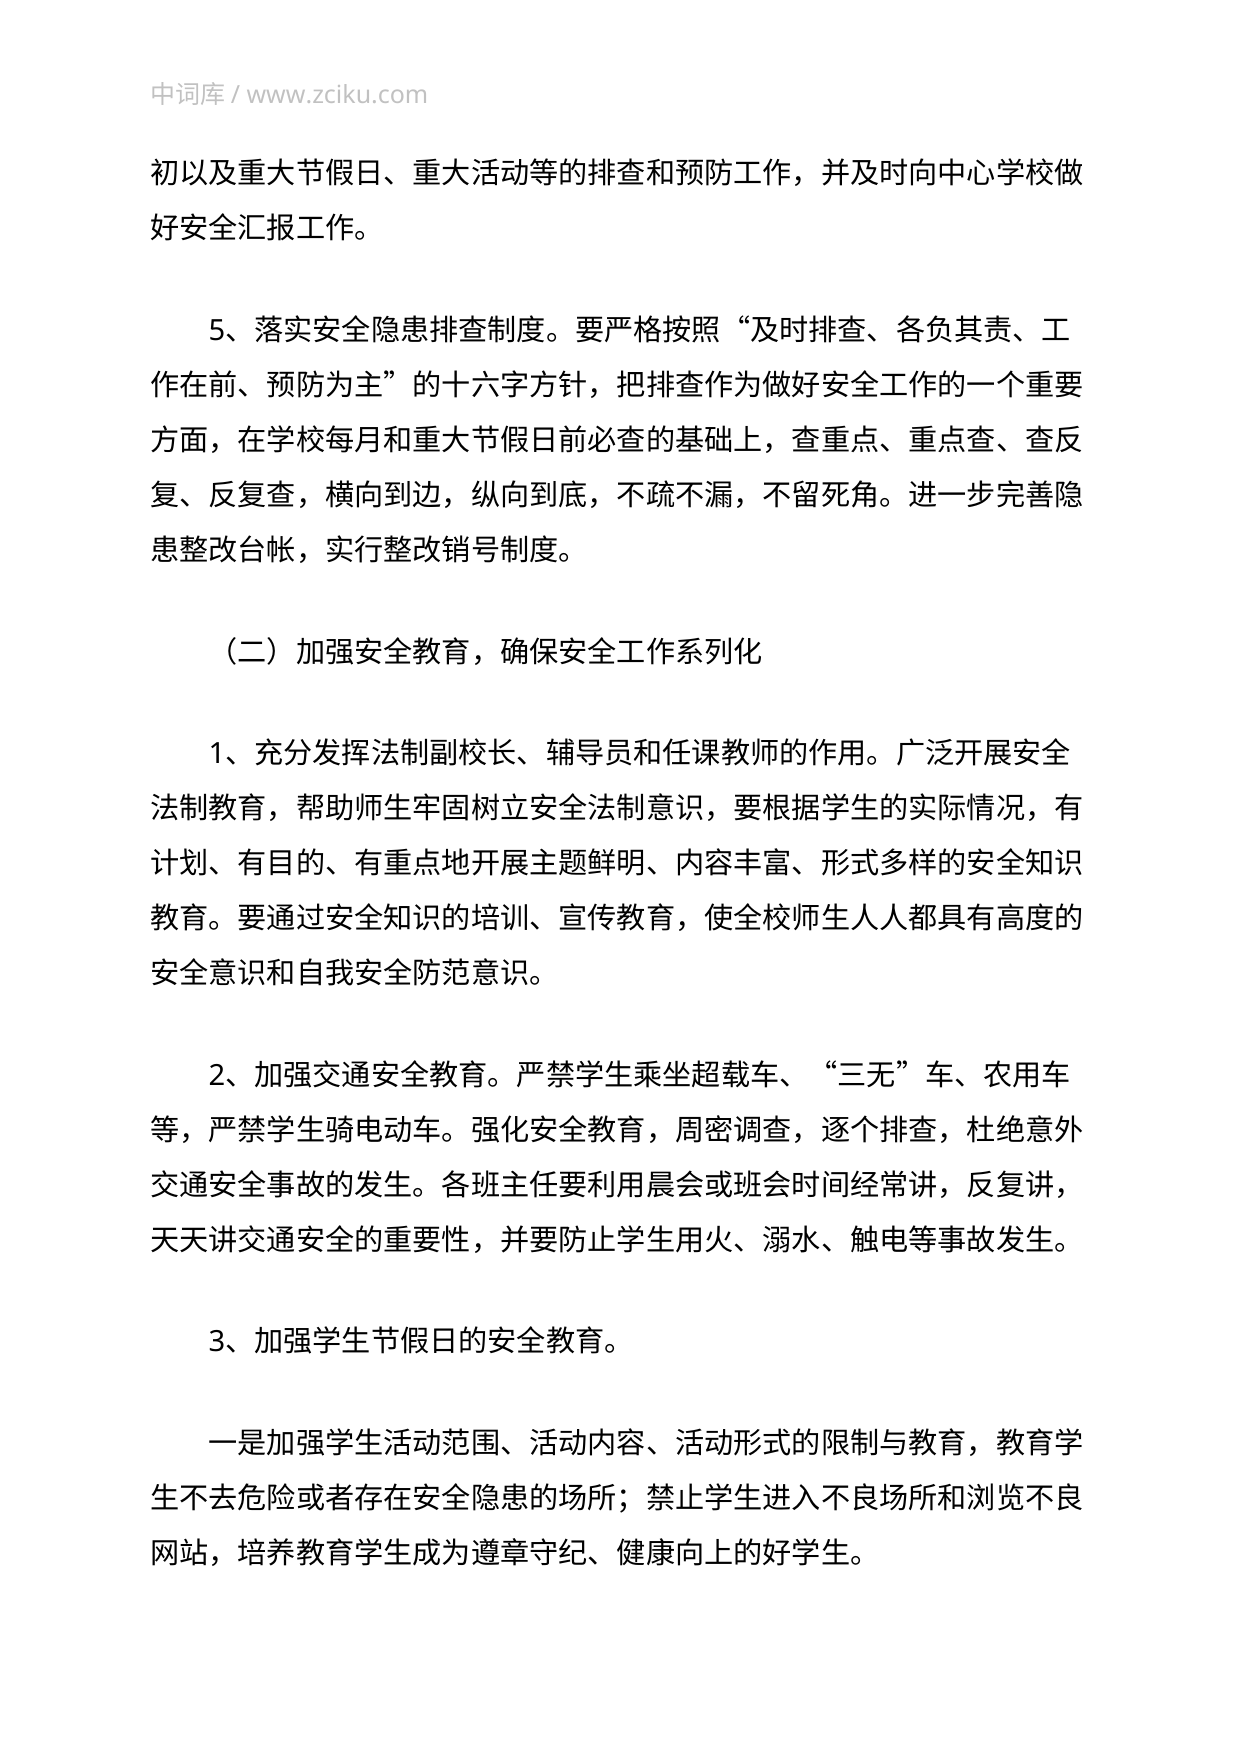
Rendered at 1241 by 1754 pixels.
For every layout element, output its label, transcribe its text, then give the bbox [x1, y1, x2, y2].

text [150, 150, 1090, 247]
text 2、加强交通安全教育。严禁学生乘坐超载车、“三无”车、农用车等，严禁学生骑电动车。强化安全教育，周密调查，逐个排查，杜绝意外交通安全事故的发生。各班主任要利用晨会或班会时间经常讲，反复讲，天天讲交通安全的重要性，并要防止学生用火、溺水、触电等事故发生。 [150, 1051, 1090, 1258]
text 5、落实安全隐患排查制度。要严格按照“及时排查、各负其责、工作在前、预防为主”的十六字方针，把排查作为做好安全工作的一个重要方面，在学校每月和重大节假日前必查的基础上，查重点、重点查、查反复、反复查，横向到边，纵向到底，不疏不漏，不留死角。进一步完善隐患整改台帐，实行整改销号制度。 [150, 307, 1090, 569]
text 1、充分发挥法制副校长、辅导员和任课教师的作用。广泛开展安全法制教育，帮助师生牢固树立安全法制意识，要根据学生的实际情况，有计划、有目的、有重点地开展主题鲜明、内容丰富、形式多样的安全知识教育。要通过安全知识的培训、宣传教育，使全校师生人人都具有高度的安全意识和自我安全防范意识。 [150, 730, 1090, 992]
text 3、加强学生节假日的安全教育。 [150, 1318, 1090, 1360]
text 一是加强学生活动范围、活动内容、活动形式的限制与教育，教育学生不去危险或者存在安全隐患的场所；禁止学生进入不良场所和浏览不良网站，培养教育学生成为遵章守纪、健康向上的好学生。 [150, 1420, 1090, 1572]
text （二）加强安全教育，确保安全工作系列化 [150, 628, 1090, 670]
